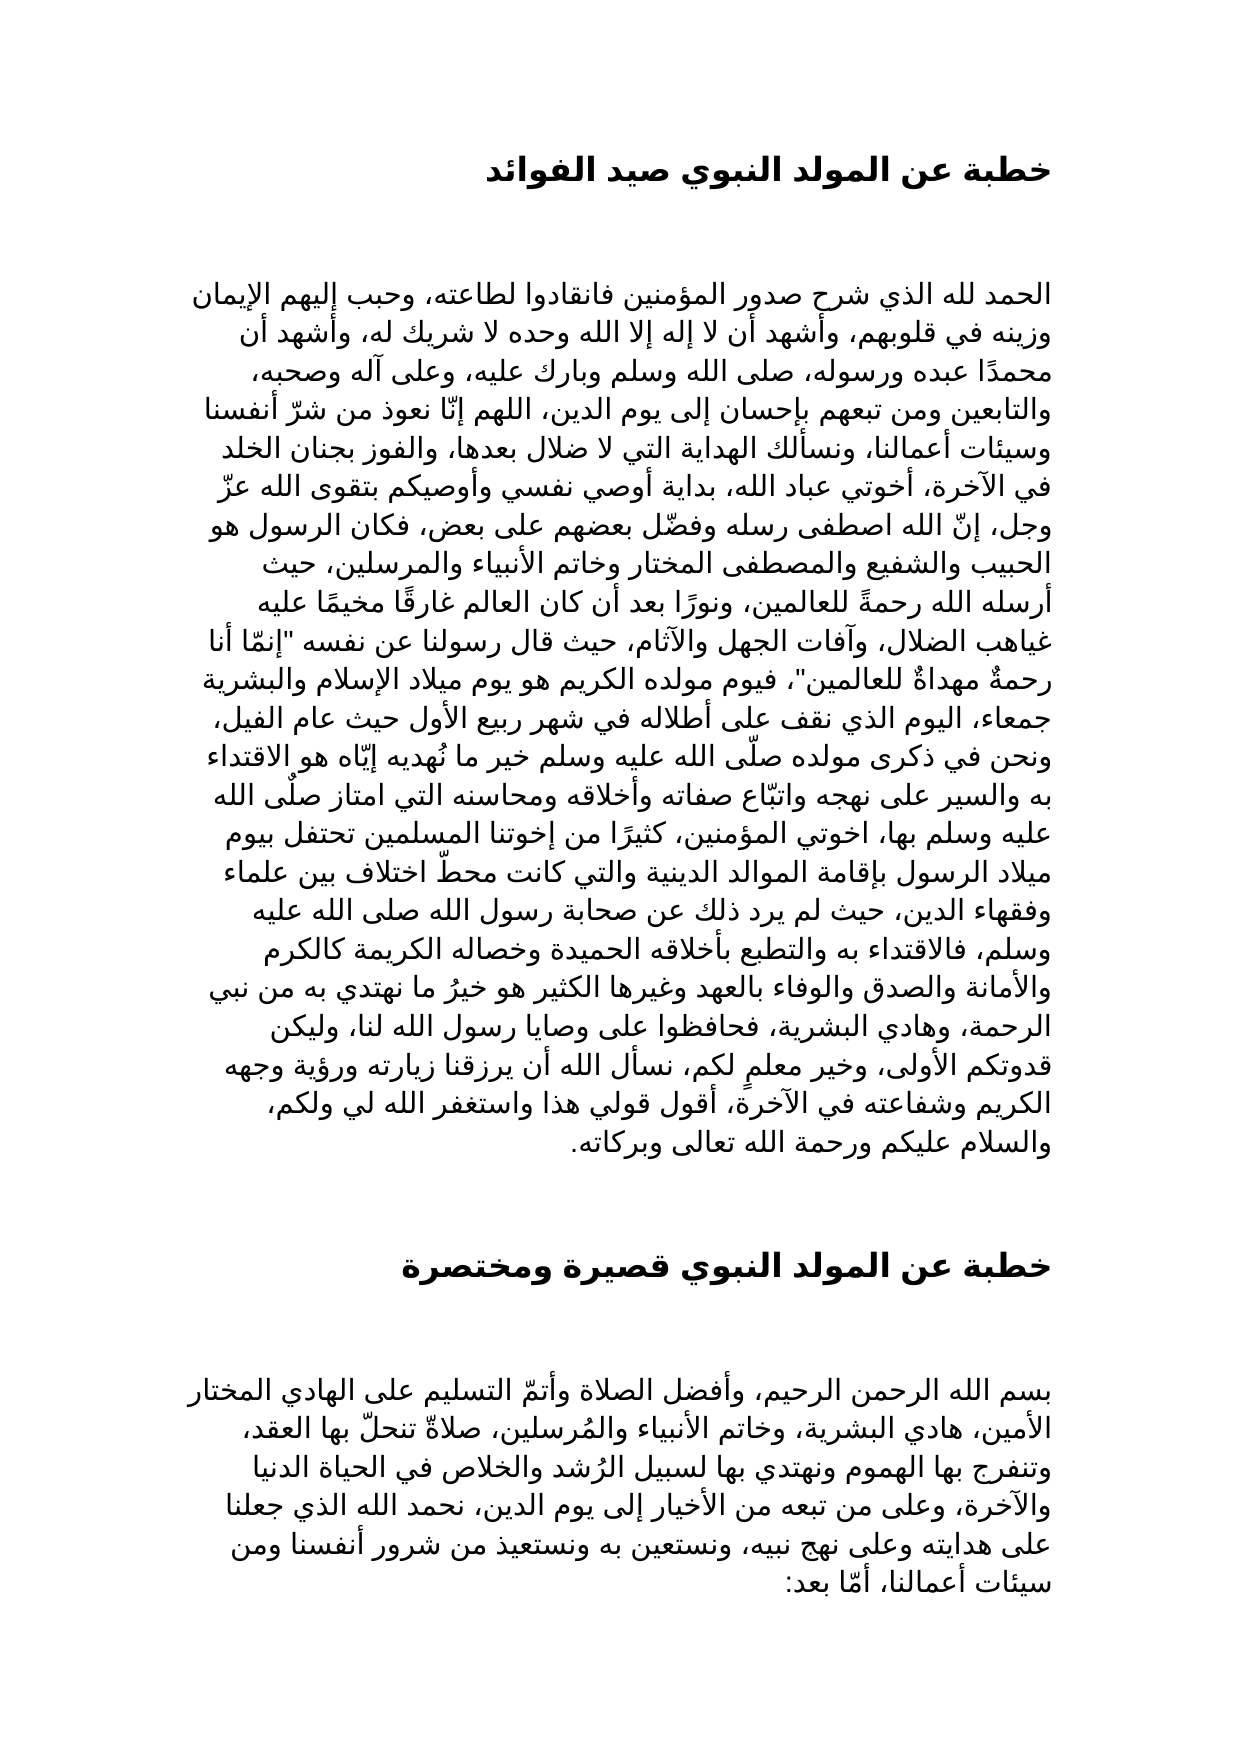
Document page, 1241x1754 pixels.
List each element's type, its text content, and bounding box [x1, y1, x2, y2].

text الحمد لله الذي شرح صدور المؤمنين فانقادوا لطاعته، وحبب إليهم الإيمان وزينه في قلوبهم، وأشهد أن لا إله إلا الله وحده لا شريك له، وأشهد أن محمدًا عبده ورسوله، صلى الله وسلم وبارك عليه، وعلى آله وصحبه، والتابعين ومن تبعهم بإحسان إلى يوم الدين، اللهم إنّا نعوذ من شرّ أنفسنا وسيئات أعمالنا، ونسألك الهداية التي لا ضلال بعدها، والفوز بجنان الخلد في الآخرة، أخوتي عباد الله، بداية أوصي نفسي وأوصيكم بتقوى الله عزّ وجل، إنّ الله اصطفى رسله وفضّل بعضهم على بعض، فكان الرسول هو الحبيب والشفيع والمصطفى المختار وخاتم الأنبياء والمرسلين، حيث أرسله الله رحمةً للعالمين، ونورًا بعد أن كان العالم غارقًا مخيمًا عليه غياهب الضلال، وآفات الجهل والآثام، حيث قال رسولنا عن نفسه "إنمّا أنا رحمةٌ مهداةٌ للعالمين"، فيوم مولده الكريم هو يوم ميلاد الإسلام والبشرية جمعاء، اليوم الذي نقف على أطلاله في شهر ربيع الأول حيث عام الفيل، ونحن في ذكرى مولده صلّى الله عليه وسلم خير ما نُهديه إيّاه هو الاقتداء به والسير على نهجه واتبّاع صفاته وأخلاقه ومحاسنه التي امتاز صلٌى الله عليه وسلم بها، اخوتي المؤمنين، كثيرًا من إخوتنا المسلمين تحتفل بيوم ميلاد الرسول بإقامة الموالد الدينية والتي كانت محطّ اختلاف بين علماء وفقهاء الدين، حيث لم يرد ذلك عن صحابة رسول الله صلى الله عليه وسلم، فالاقتداء به والتطبع بأخلاقه الحميدة وخصاله الكريمة كالكرم والأمانة والصدق والوفاء بالعهد وغيرها الكثير هو خيرُ ما نهتدي به من نبي الرحمة، وهادي البشرية، فحافظوا على وصايا رسول الله لنا، وليكن قدوتكم الأولى، وخير معلمٍ لكم، نسأل الله أن يرزقنا زيارته ورؤية وجهه الكريم وشفاعته في الآخرة، أقول قولي هذا واستغفر الله لي ولكم، والسلام عليكم ورحمة الله تعالى وبركاته. [187, 277, 1053, 1158]
text خطبة عن المولد النبوي صيد الفوائد [187, 150, 1053, 188]
text خطبة عن المولد النبوي قصيرة ومختصرة [187, 1246, 1053, 1284]
text بسم الله الرحمن الرحيم، وأفضل الصلاة وأتمّ التسليم على الهادي المختار الأمين، هادي البشرية، وخاتم الأنبياء والمُرسلين، صلاةّ تنحلّ بها العقد، وتنفرج بها الهموم ونهتدي بها لسبيل الرُشد والخلاص في الحياة الدنيا والآخرة، وعلى من تبعه من الأخيار إلى يوم الدين، نحمد الله الذي جعلنا على هدايته وعلى نهج نبيه، ونستعين به ونستعيذ من شرور أنفسنا ومن سيئات أعمالنا، أمّا بعد: [187, 1373, 1053, 1599]
